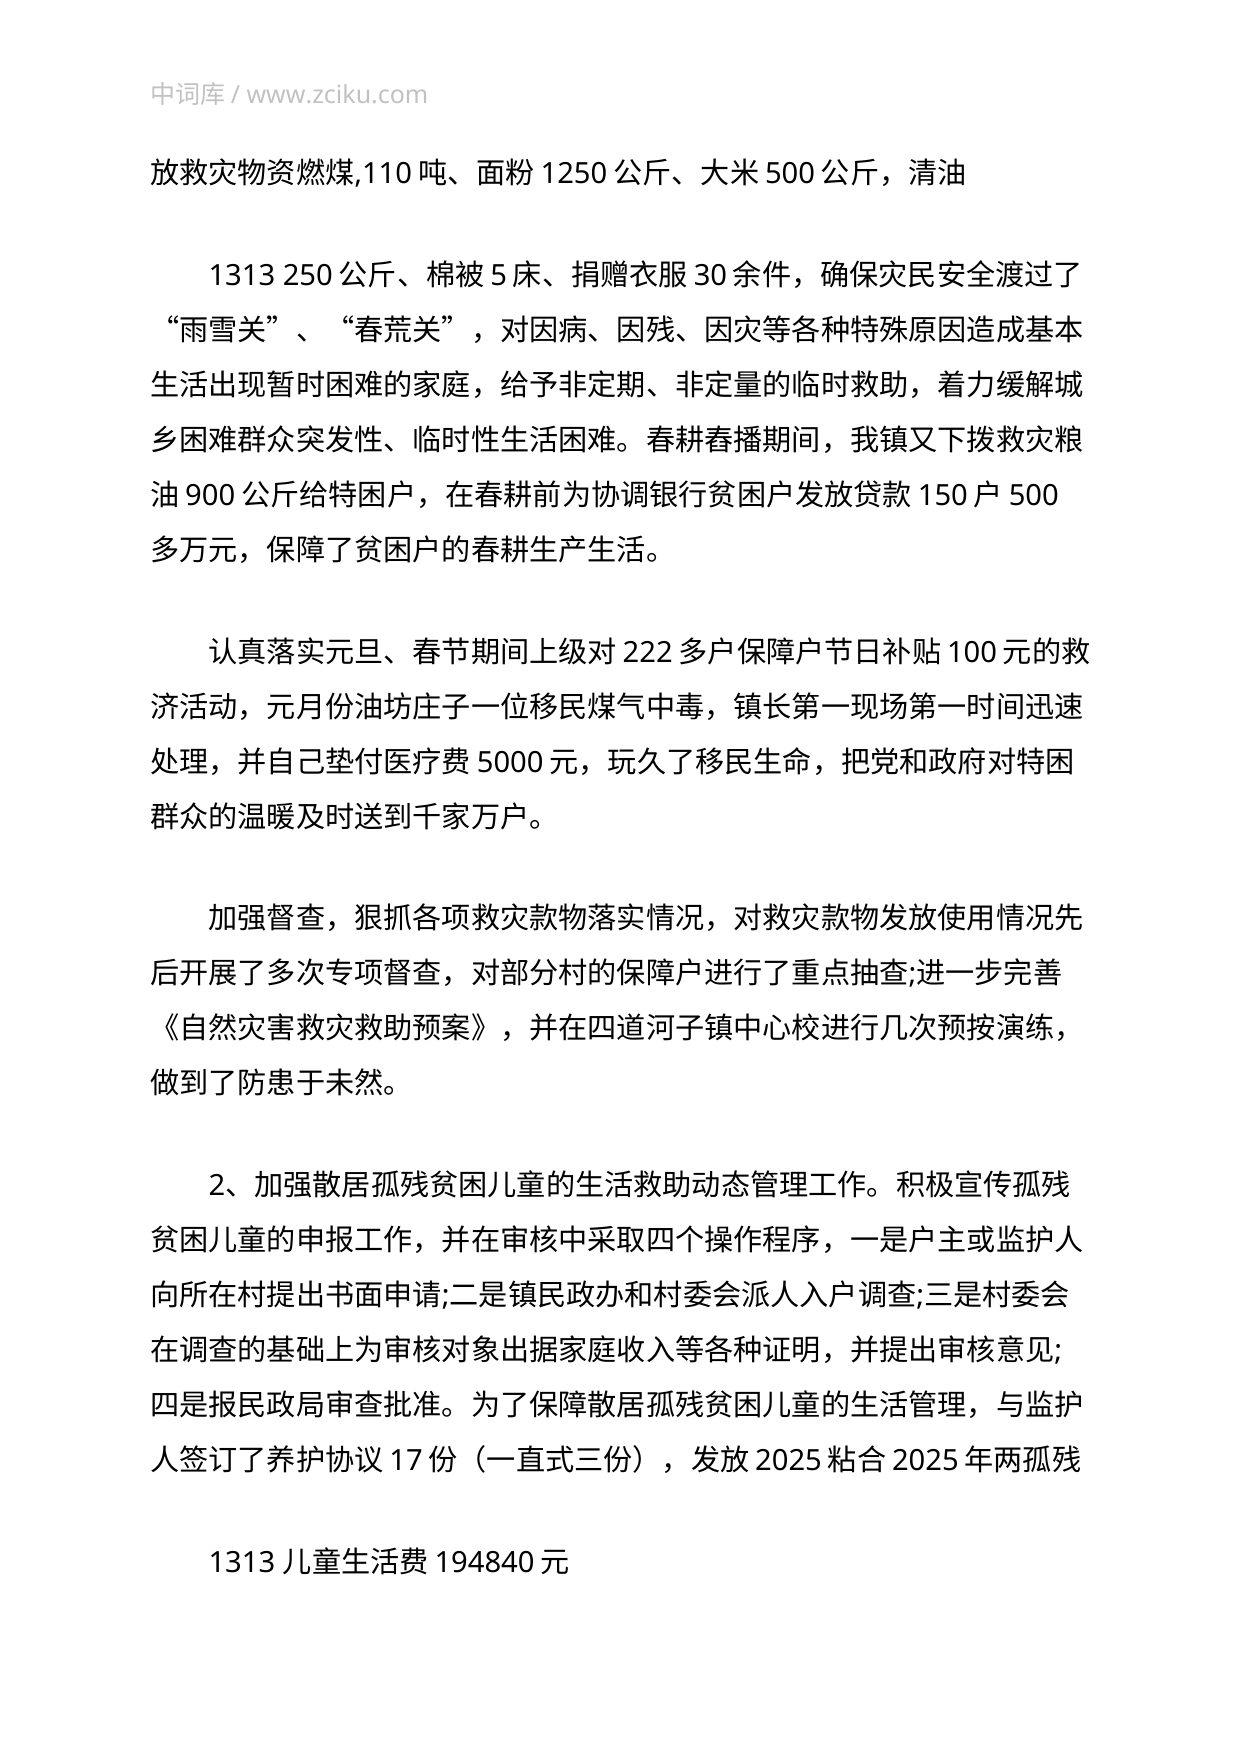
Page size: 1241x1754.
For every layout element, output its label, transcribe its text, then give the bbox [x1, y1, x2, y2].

text 认真落实元旦、春节期间上级对222多户保障户节日补贴100元的救济活动，元月份油坊庄子一位移民煤气中毒，镇长第一现场第一时间迅速处理，并自己垫付医疗费5000元，玩久了移民生命，把党和政府对特困群众的温暖及时送到千家万户。 [150, 628, 1090, 836]
text 加强督查，狠抓各项救灾款物落实情况，对救灾款物发放使用情况先后开展了多次专项督查，对部分村的保障户进行了重点抽查;进一步完善《自然灾害救灾救助预案》，并在四道河子镇中心校进行几次预按演练，做到了防患于未然。 [150, 895, 1090, 1102]
text 2、加强散居孤残贫困儿童的生活救助动态管理工作。积极宣传孤残贫困儿童的申报工作，并在审核中采取四个操作程序，一是户主或监护人向所在村提出书面申请;二是镇民政办和村委会派人入户调查;三是村委会在调查的基础上为审核对象出据家庭收入等各种证明，并提出审核意见;四是报民政局审查批准。为了保障散居孤残贫困儿童的生活管理，与监护人签订了养护协议17份（一直式三份），发放2025粘合2025年两孤残 [150, 1162, 1090, 1479]
text 1313 250公斤、棉被5床、捐赠衣服30余件，确保灾民安全渡过了“雨雪关”、“春荒关”，对因病、因残、因灾等各种特殊原因造成基本生活出现暂时困难的家庭，给予非定期、非定量的临时救助，着力缓解城乡困难群众突发性、临时性生活困难。春耕舂播期间，我镇又下拨救灾粮油900公斤给特困户，在春耕前为协调银行贫困户发放贷款150户500多万元，保障了贫困户的春耕生产生活。 [150, 252, 1090, 569]
text 1313 儿童生活费194840元 [150, 1538, 1090, 1581]
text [150, 150, 1090, 192]
